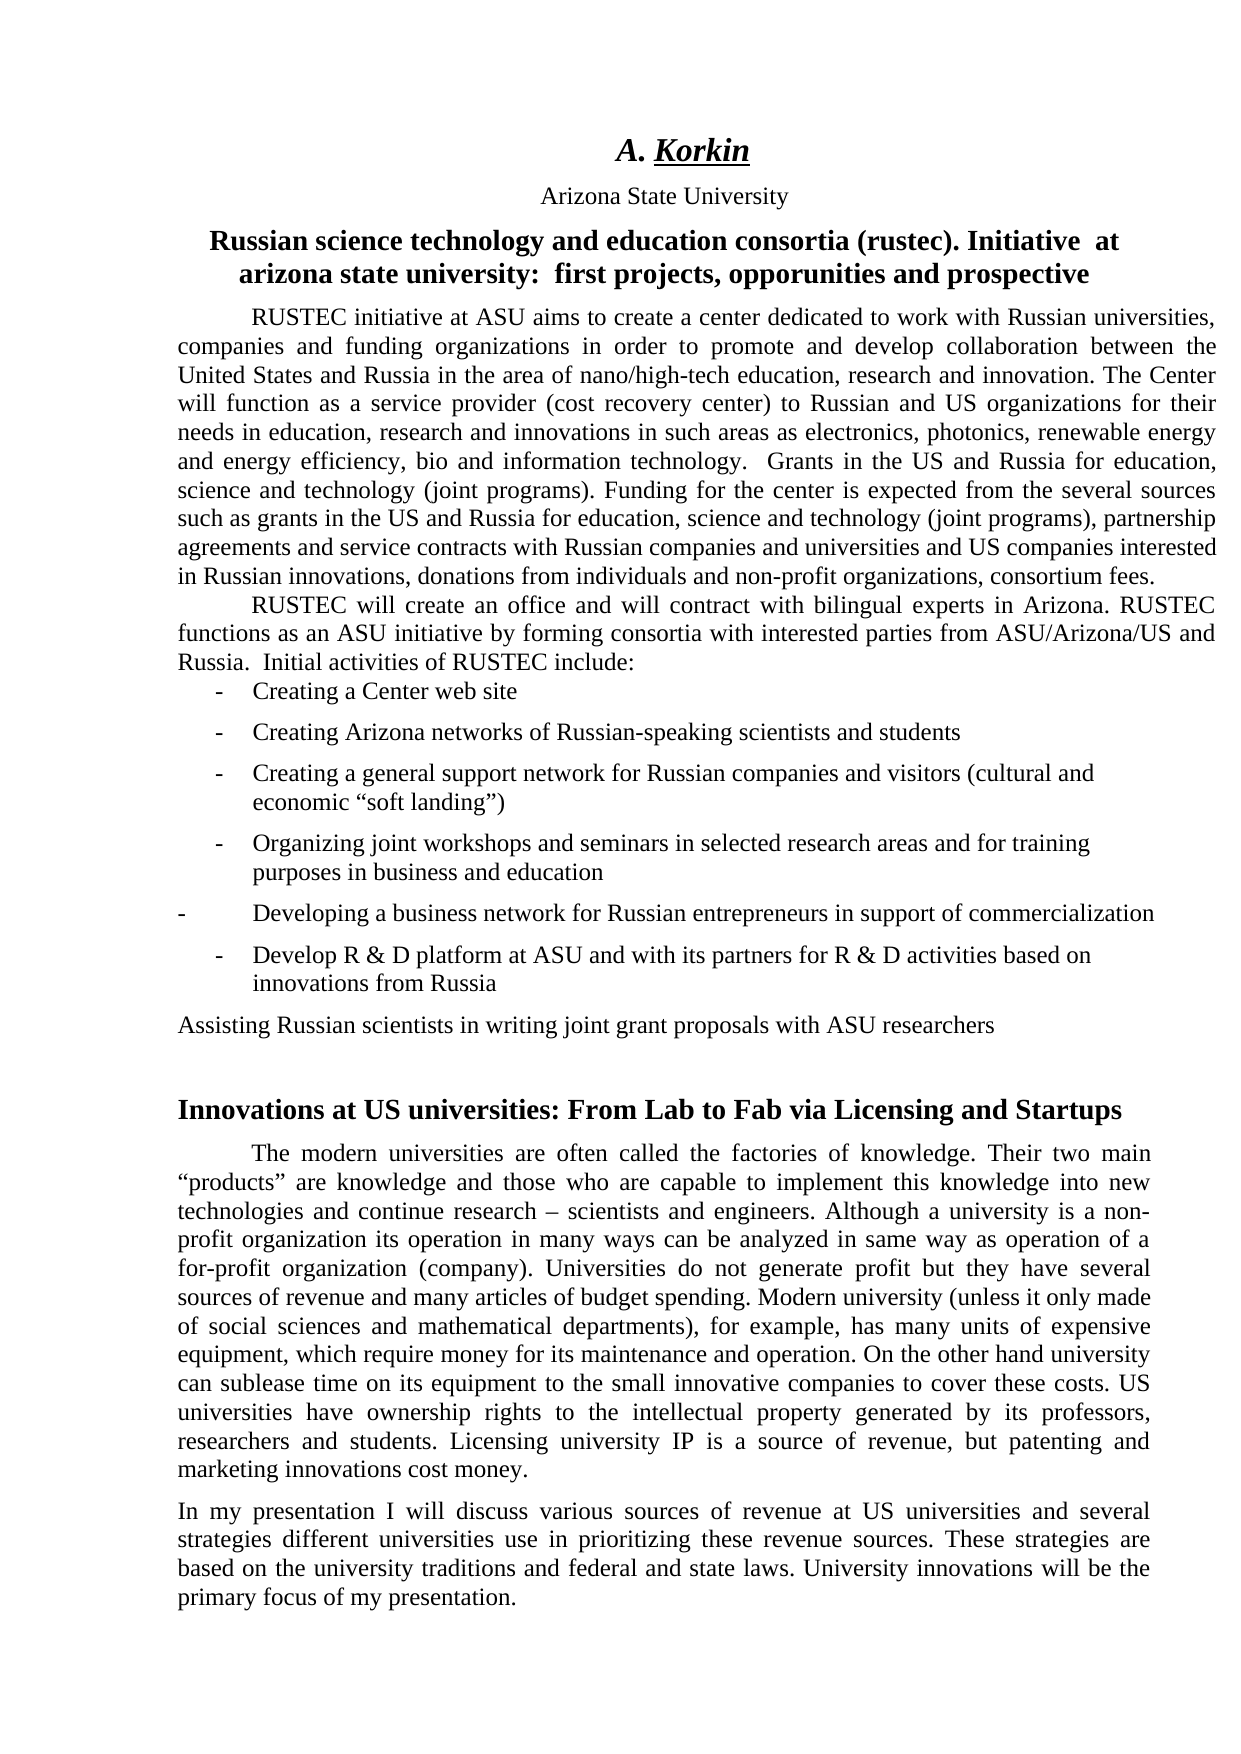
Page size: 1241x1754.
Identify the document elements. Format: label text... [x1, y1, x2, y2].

text The modern universities are often called the factories of knowledge. Their two main “products” are knowledge and those who are capable to implement this knowledge into new technologies and continue research – scientists and engineers. Although a university is a non-profit organization its operation in many ways can be analyzed in same way as operation of a for-profit organization (company). Universities do not generate profit but they have several sources of revenue and many articles of budget spending. Modern university (unless it only made of social sciences and mathematical departments), for example, has many units of expensive equipment, which require money for its maintenance and operation. On the other hand university can sublease time on its equipment to the small innovative companies to cover these costs. universities have ownership rights to the intellectual property generated by its professors, researchers and students. Licensing university IP is a source of revenue, but patenting and marketing innovations cost money. [177, 1138, 1152, 1483]
list Creating a Center web site [215, 676, 1152, 705]
text Innovations at US universities: From Lab to Fab via Licensing and Startups [177, 1092, 1152, 1126]
list Creating networks of Russian-speaking scientists and students [215, 717, 1152, 746]
list Developing a business network for Russian entrepreneurs in support of commercialization [177, 898, 1208, 927]
text RUSTEC will create an office and will contract with bilingual experts in . RUSTEC functions as an ASU initiative by forming consortia with interested parties from ASU/Arizona/US and . Initial activities of RUSTEC include: [177, 590, 1217, 676]
text Arizona State University [177, 181, 1152, 210]
text RUSTEC initiative at ASU aims to create a center dedicated to work with Russian universities, companies and funding organizations in order to promote and develop collaboration between the United States and Russia in the area of nano/high-tech education, research and innovation. The Center will function as a service provider (cost recovery center) to Russian and US organizations for their needs in education, research and innovations in such areas as electronics, photonics, renewable energy and energy efficiency, bio and information technology. Grants in the and for education, science and technology (joint programs). Funding for the center is expected from the several sources such as grants in the and for education, science and technology (joint programs), partnership agreements and service contracts with Russian companies and universities and US companies interested in Russian innovations, donations from individuals and non-profit organizations, consortium fees. [177, 302, 1217, 590]
text Russian science technology and education consortia (rustec). Initiative at arizona state university: first projects, opporunities and prospective [177, 223, 1152, 290]
list Develop R & D platform at ASU and with its partners for R & D activities based on innovations from [215, 940, 1152, 997]
text Assisting Russian scientists in writing joint grant proposals with ASU researchers [177, 1010, 1152, 1038]
list Organizing joint workshops and seminars in selected research areas and for training purposes in business and education [215, 828, 1152, 886]
list Korkin [215, 131, 1152, 169]
text In my presentation I will discuss various sources of revenue at US universities and several strategies different universities use in prioritizing these revenue sources. These strategies are based on the university traditions and federal and state laws. University innovations will be the primary focus of my presentation. [177, 1496, 1152, 1611]
list Creating a general support network for Russian companies and visitors (cultural and economic “soft landing”) [215, 758, 1152, 816]
